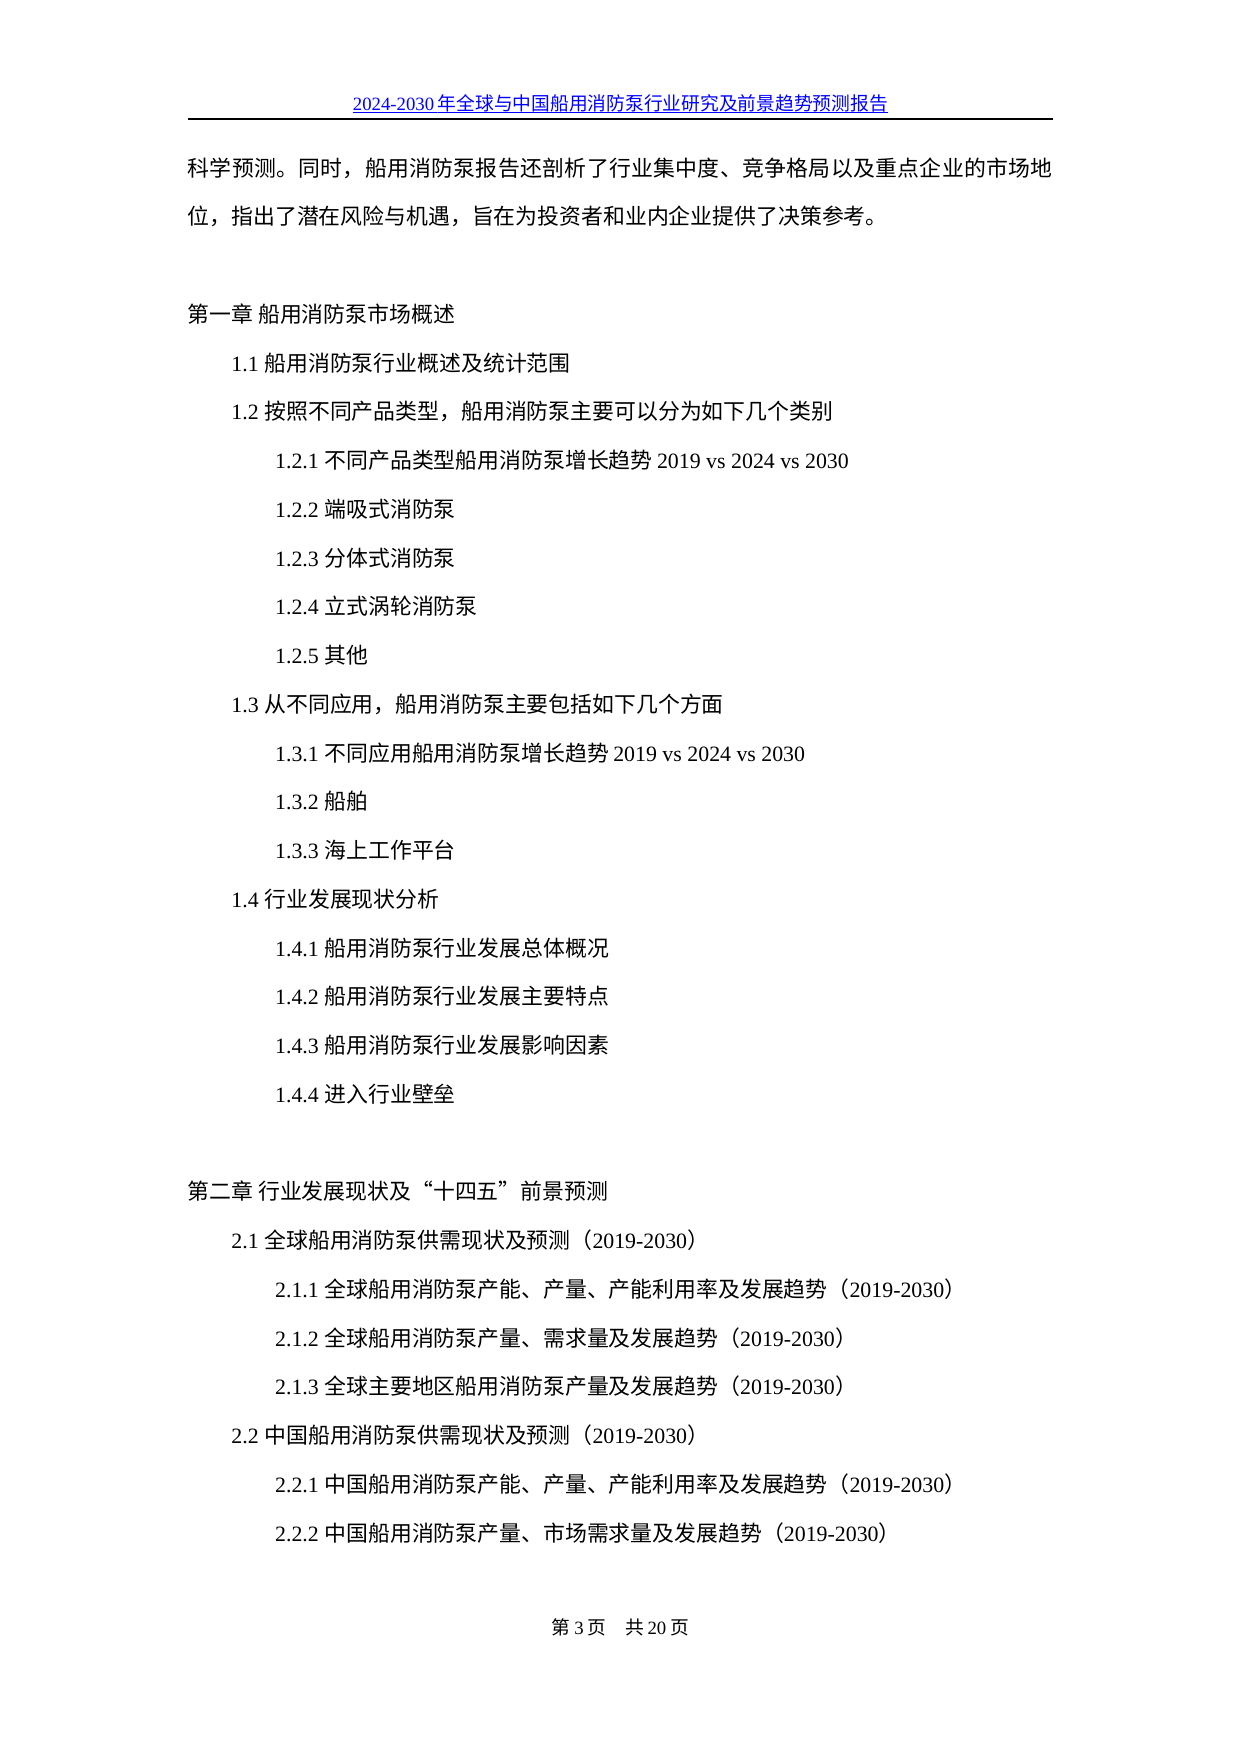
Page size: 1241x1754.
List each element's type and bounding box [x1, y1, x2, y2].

text [187, 150, 1053, 1548]
